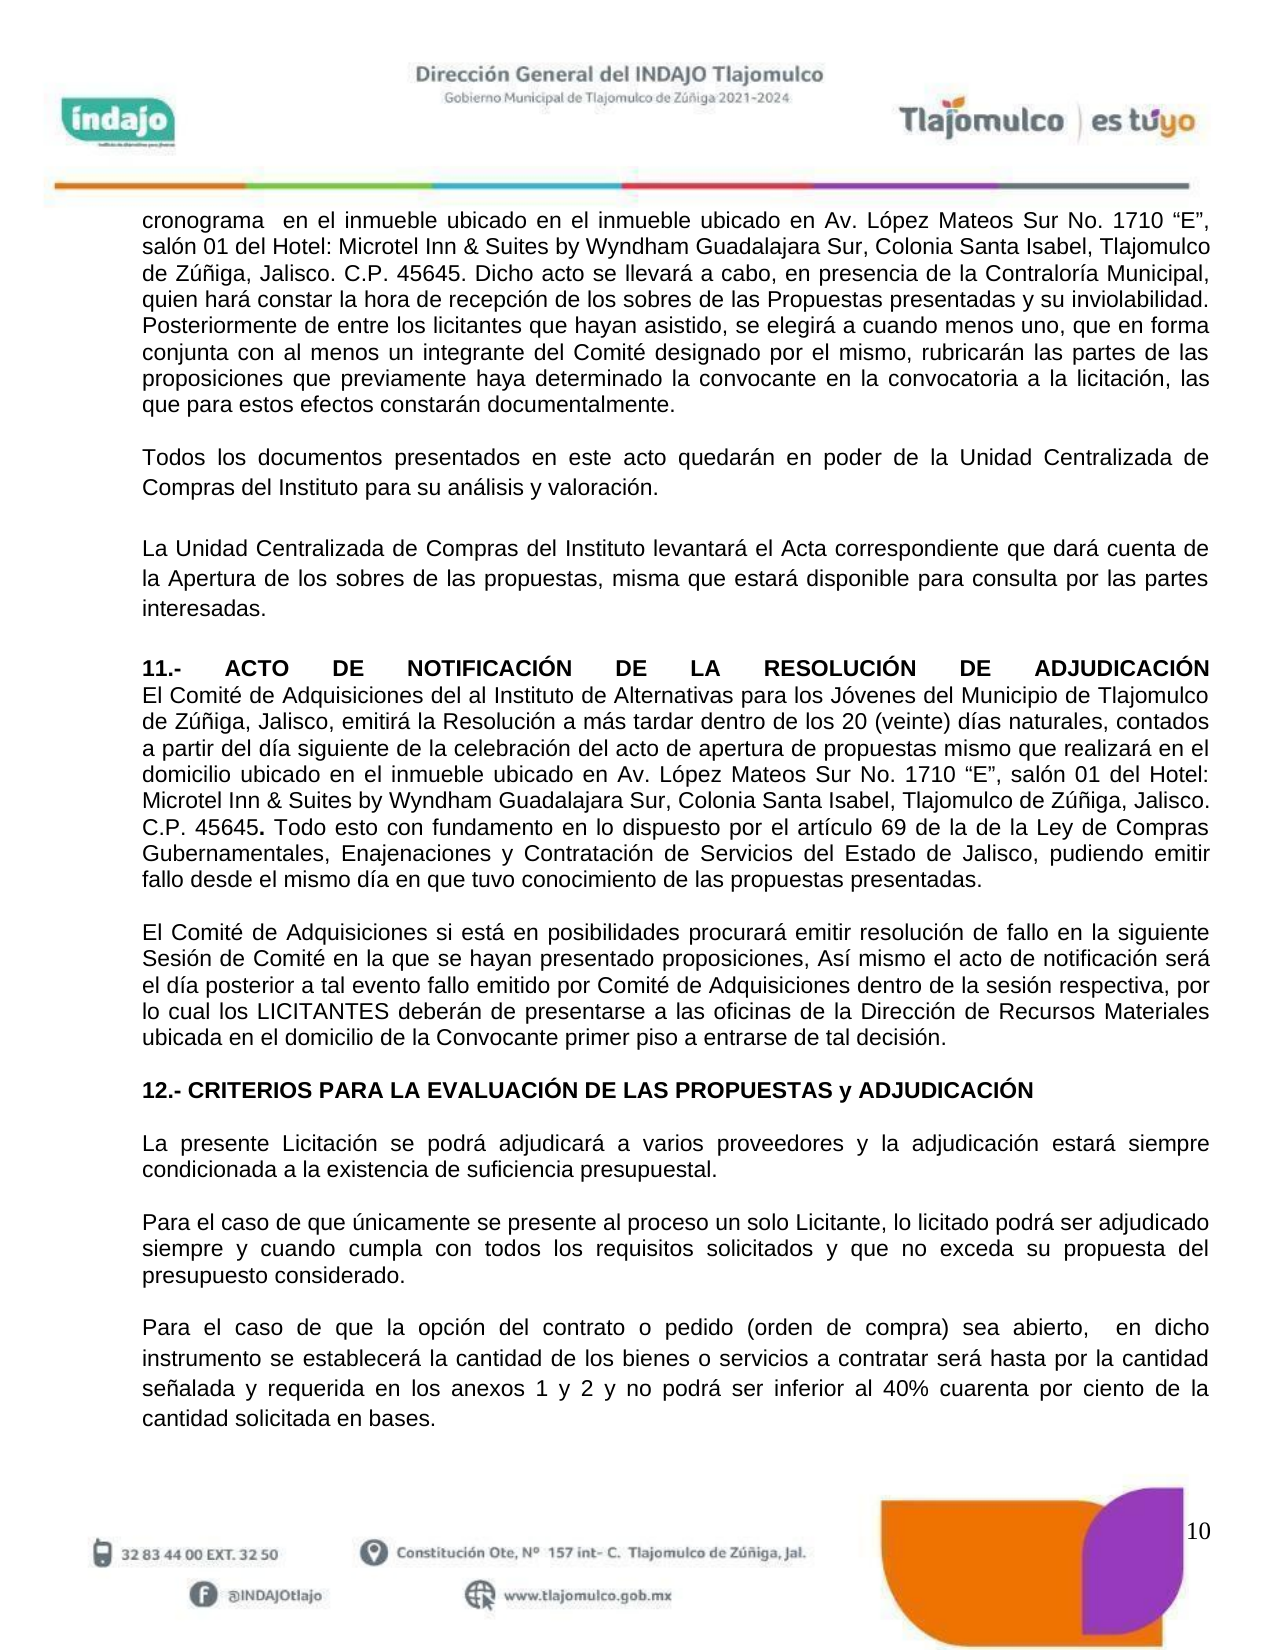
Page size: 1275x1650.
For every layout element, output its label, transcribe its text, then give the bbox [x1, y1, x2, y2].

text La presente Licitación se podrá adjudicará a varios proveedores y la adjudicación estará siempre condicionada a la existencia de suficiencia presupuestal. [142, 1130, 1211, 1182]
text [142, 207, 1211, 418]
text Todos los documentos presentados en este acto quedarán en poder de la Unidad Centralizada de Compras del Instituto para su análisis y valoración. [142, 444, 1211, 501]
picture [0, 22, 1243, 1650]
text 12.- CRITERIOS PARA LA EVALUACIÓN DE LAS PROPUESTAS y ADJUDICACIÓN [142, 1077, 1211, 1103]
text Para el caso de que la opción del contrato o pedido (orden de compra) sea abierto, en dicho instrumento se establecerá la cantidad de los bienes o servicios a contratar será hasta por la cantidad señalada y requerida en los anexos 1 y 2 y no podrá ser inferior al 40% cuarenta por ciento de la cantidad solicitada en bases. [142, 1314, 1211, 1431]
text La Unidad Centralizada de Compras del Instituto levantará el Acta correspondiente que dará cuenta de la Apertura de los sobres de las propuestas, misma que estará disponible para consulta por las partes interesadas. [142, 534, 1211, 621]
text 11.- ACTO DE NOTIFICACIÓN DE LA RESOLUCIÓN DE ADJUDICACIÓN El Comité de Adquisiciones del al Instituto de Alternativas para los Jóvenes del Municipio de Tlajomulco de Zúñiga, Jalisco, emitirá la Resolución a más tardar dentro de los 20 (veinte) días naturales, contados a partir del día siguiente de la celebración del acto de apertura de propuestas mismo que realizará en el domicilio ubicado en el inmueble ubicado en Av. López Mateos Sur No. 1710 “E”, salón 01 del Hotel: Microtel Inn & Suites by Wyndham Guadalajara Sur, Colonia Santa Isabel, Tlajomulco de Zúñiga, Jalisco. C.P. 45645. Todo esto con fundamento en lo dispuesto por el artículo 69 de la de la Ley de Compras Gubernamentales, Enajenaciones y Contratación de Servicios del Estado de Jalisco, pudiendo emitir fallo desde el mismo día en que tuvo conocimiento de las propuestas presentadas. [142, 655, 1211, 893]
text El Comité de Adquisiciones si está en posibilidades procurará emitir resolución de fallo en la siguiente Sesión de Comité en la que se hayan presentado proposiciones, Así mismo el acto de notificación será el día posterior a tal evento fallo emitido por Comité de Adquisiciones dentro de la sesión respectiva, por lo cual los LICITANTES deberán de presentarse a las oficinas de la Dirección de Recursos Materiales ubicada en el domicilio de la Convocante primer piso a entrarse de tal decisión. [142, 919, 1211, 1051]
text Para el caso de que únicamente se presente al proceso un solo Licitante, lo licitado podrá ser adjudicado siempre y cuando cumpla con todos los requisitos solicitados y que no exceda su propuesta del presupuesto considerado. [142, 1209, 1211, 1288]
